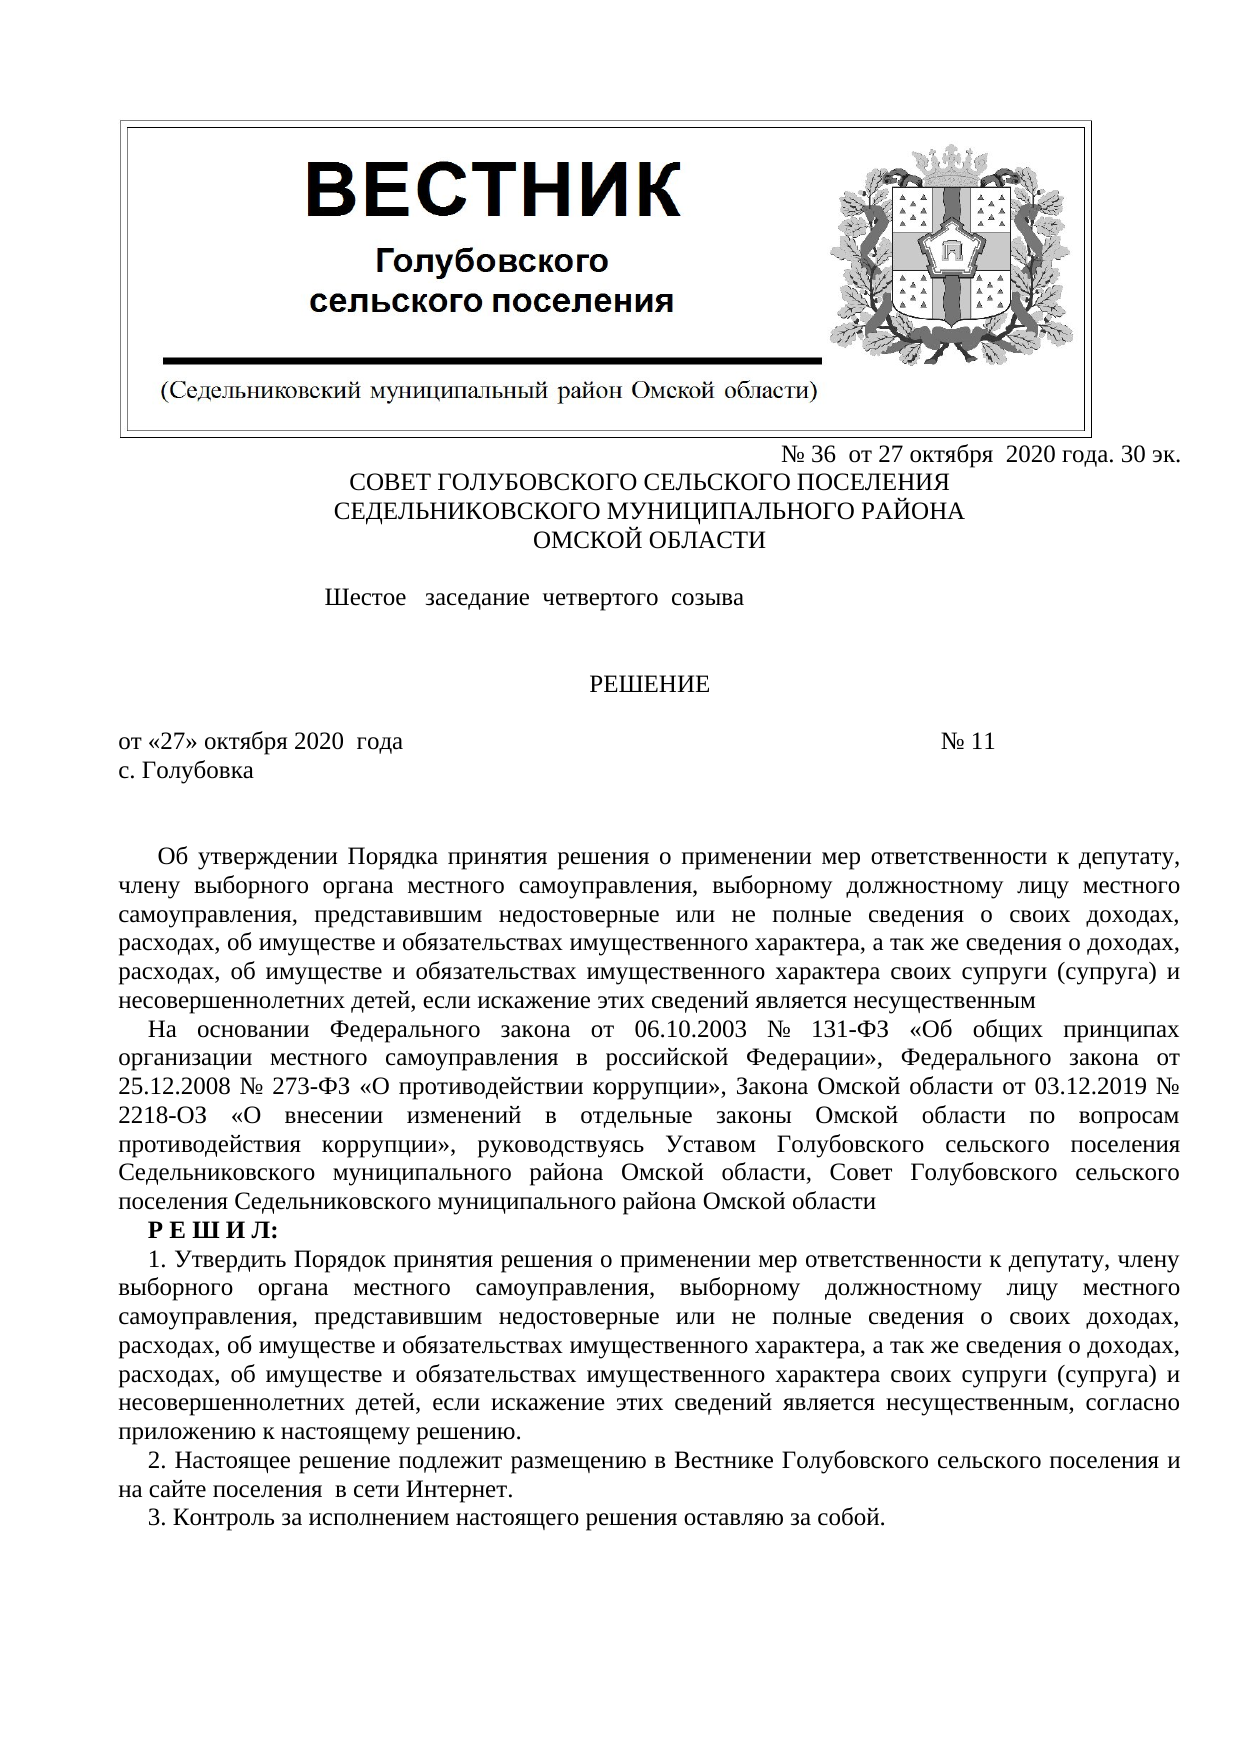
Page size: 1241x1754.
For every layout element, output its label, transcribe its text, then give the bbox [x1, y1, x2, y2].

text Об утверждении Порядка принятия решения о применении мер ответственности к депутату, члену выборного органа местного самоуправления, выборному должностному лицу местного самоуправления, представившим недостоверные или не полные сведения о своих доходах, расходах, об имуществе и обязательствах имущественного характера, а так же сведения о доходах, расходах, об имуществе и обязательствах имущественного характера своих супруги (супруга) и несовершеннолетних детей, если искажение этих сведений является несущественным [118, 841, 1181, 1014]
picture [118, 118, 1093, 439]
text 1. Утвердить Порядок принятия решения о применении мер ответственности к депутату, члену выборного органа местного самоуправления, выборному должностному лицу местного самоуправления, представившим недостоверные или не полные сведения о своих доходах, расходах, об имуществе и обязательствах имущественного характера, а так же сведения о доходах, расходах, об имуществе и обязательствах имущественного характера своих супруги (супруга) и несовершеннолетних детей, если искажение этих сведений является несущественным, согласно приложению к настоящему решению. [118, 1244, 1181, 1445]
text 2. Настоящее решение подлежит размещению в Вестнике Голубовского сельского поселения и на сайте поселения в сети Интернет. [118, 1445, 1181, 1502]
text 3. Контроль за исполнением настоящего решения оставляю за собой. [118, 1502, 1181, 1531]
text Р Е Ш И Л: [118, 1215, 1181, 1244]
text СОВЕТ ГОЛУБОВСКОГО СЕЛЬСКОГО ПОСЕЛЕНИЯ [118, 467, 1181, 496]
text № 36 от 27 октября 2020 года. 30 эк. [118, 439, 1181, 467]
text ОМСКОЙ ОБЛАСТИ [118, 525, 1181, 554]
text РЕШЕНИЕ [118, 669, 1181, 697]
text от «27» октября 2020 года № 11 [118, 726, 1181, 755]
text Шестое заседание четвертого созыва [118, 582, 1181, 611]
text СЕДЕЛЬНИКОВСКОГО МУНИЦИПАЛЬНОГО РАЙОНА [118, 496, 1181, 525]
text На основании Федерального закона от 06.10.2003 № 131-ФЗ «Об общих принципах организации местного самоуправления в российской Федерации», Федерального закона от 25.12.2008 № 273-ФЗ «О противодействии коррупции», Закона Омской области от 03.12.2019 № 2218-ОЗ «О внесении изменений в отдельные законы Омской области по вопросам противодействия коррупции», руководствуясь Уставом Голубовского сельского поселения Седельниковского муниципального района Омской области, Совет Голубовского сельского поселения Седельниковского муниципального района Омской области [118, 1014, 1181, 1215]
text с. Голубовка [118, 755, 1181, 784]
